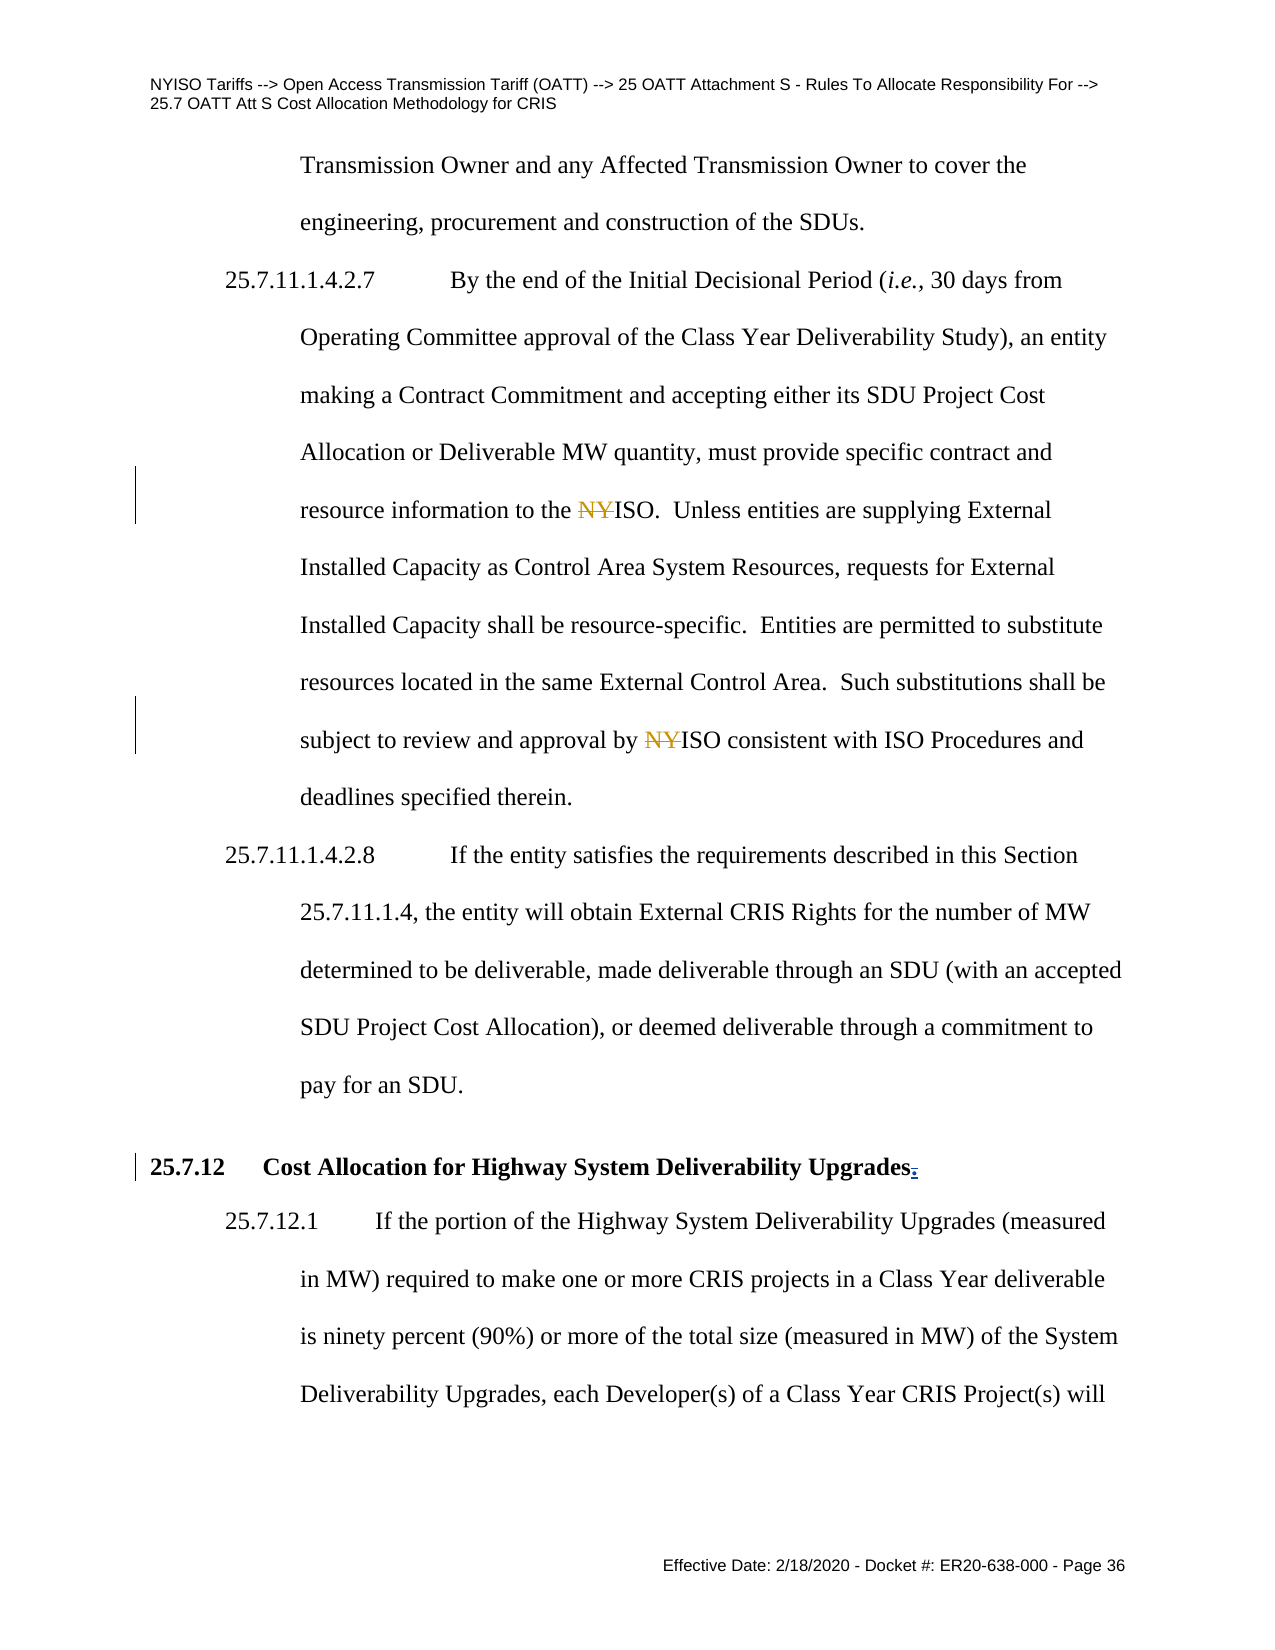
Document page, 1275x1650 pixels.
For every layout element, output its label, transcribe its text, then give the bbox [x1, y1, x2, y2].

subtitle 25.7.12 Cost Allocation for Highway System Deliverability Upgrades [150, 1152, 1059, 1181]
text 25.7.11.1.4.2.8 If the entity satisfies the requirements described in this Section 25.7.11.1.4, the entity will obtain External CRIS Rights for the number of MW determined to be deliverable, made deliverable through an SDU (with an accepted SDU Project Cost Allocation), or deemed deliverable through a commitment to pay for an SDU. [225, 840, 1125, 1099]
text 25.7.11.1.4.2.7 By the end of the Initial Decisional Period (i.e., 30 days from Operating Committee approval of the Class Year Deliverability Study), an entity making a Contract Commitment and accepting either its SDU Project Cost Allocation or Deliverable MW quantity, must provide specific contract and resource information to the ISO. Unless entities are supplying External Installed Capacity as Control Area System Resources, requests for External Installed Capacity shall be resource-specific. Entities are permitted to substitute resources located in the same External Control Area. Such substitutions shall be subject to review and approval by ISO consistent with ISO Procedures and deadlines specified therein. [225, 265, 1125, 811]
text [225, 1206, 1125, 1407]
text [225, 150, 1125, 236]
